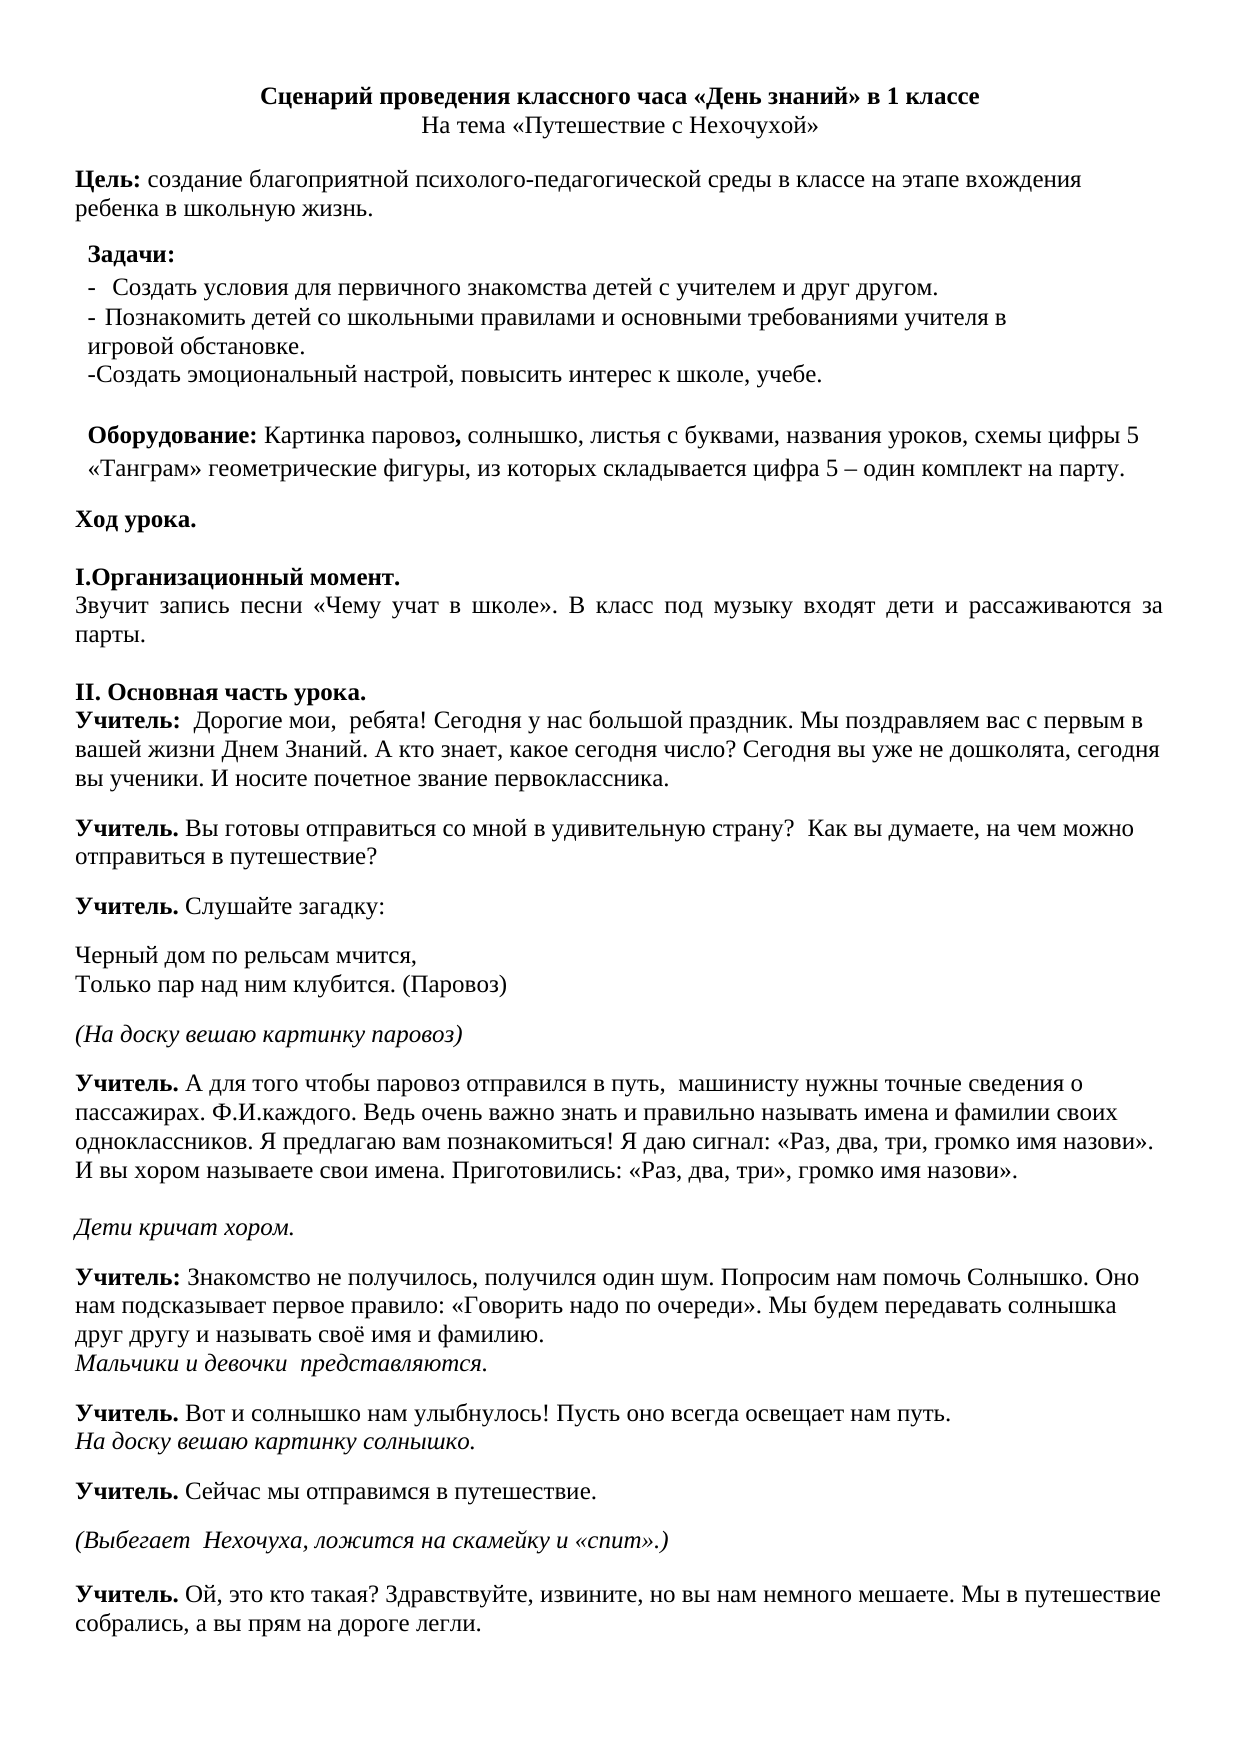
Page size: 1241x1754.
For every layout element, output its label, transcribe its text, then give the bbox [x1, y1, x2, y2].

text Черный дом по рельсам мчится, Только пар над ним клубится. (Паровоз) [417, 941, 1165, 998]
subtitle Сценарий проведения классного часа «День знаний» в 1 классе [239, 81, 1001, 110]
list Создать условия для первичного знакомства детей с учителем и друг другом. [87, 269, 1165, 302]
text Учитель. Ой, это кто такая? Здравствуйте, извините, но вы нам немного мешаете. Мы в путешествие собрались, а вы прям на дороге легли. [75, 1579, 1165, 1637]
text -Создать эмоциональный настрой, повысить интерес к школе, учебе. [87, 359, 1165, 388]
text Оборудование: Картинка паровоз, солнышко, листья с буквами, названия уроков, схемы цифры 5 «Танграм» геометрические фигуры, из которых складывается цифра 5 – один комплект на парту. [87, 417, 1165, 483]
text На доску вешаю картинку солнышко. [75, 1426, 1165, 1455]
text (Выбегает Нехочуха, ложится на скамейку и «спит».) [75, 1526, 1165, 1554]
text I.Организационный момент. [75, 562, 1165, 591]
text Учитель. Вы готовы отправиться со мной в удивительную страну? Как вы думаете, на чем можно отправиться в путешествие? [75, 813, 1165, 870]
text Звучит запись песни «Чему учат в школе». В класс под музыку входят дети и рассаживаются за парты. [75, 591, 1165, 648]
text Учитель: Дорогие мои, ребята! Сегодня у нас большой праздник. Мы поздравляем вас с первым в вашей жизни Днем Знаний. А кто знает, какое сегодня число? Сегодня вы уже не дошколята, сегодня вы ученики. И носите почетное звание первоклассника. [75, 706, 1165, 792]
text Учитель. Сейчас мы отправимся в путешествие. [75, 1476, 1165, 1505]
text Цель: создание благоприятной психолого-педагогической среды в классе на этапе вхождения ребенка в школьную жизнь. [75, 164, 1165, 221]
text Задачи: [87, 236, 1165, 269]
text Учитель. Вот и солнышко нам улыбнулось! Пусть оно всегда освещает нам путь. [75, 1398, 1165, 1426]
list Познакомить детей со школьными правилами и основными требованиями учителя в игровой обстановке. [87, 302, 1099, 359]
text На тема «Путешествие с Нехочухой» [75, 110, 1165, 139]
text II. Основная часть урока. [75, 677, 1165, 706]
text Ход урока. [75, 504, 1165, 533]
text Учитель: Знакомство не получилось, получился один шум. Попросим нам помочь Солнышко. Оно нам подсказывает первое правило: «Говорить надо по очереди». Мы будем передавать солнышка друг другу и называть своё имя и фамилию. [75, 1262, 1165, 1348]
text Учитель. А для того чтобы паровоз отправился в путь, машинисту нужны точные сведения о пассажирах. Ф.И.каждого. Ведь очень важно знать и правильно называть имена и фамилии своих одноклассников. Я предлагаю вам познакомиться! Я даю сигнал: «Раз, два, три, громко имя назови». И вы хором называете свои имена. Приготовились: «Раз, два, три», громко имя назови». [75, 1068, 1165, 1183]
text Мальчики и девочки представляются. [75, 1348, 1165, 1377]
text Дети кричат хором. [75, 1212, 1165, 1241]
text (На доску вешаю картинку паровоз) [75, 1019, 1165, 1048]
text Учитель. Слушайте загадку: [75, 891, 1165, 920]
